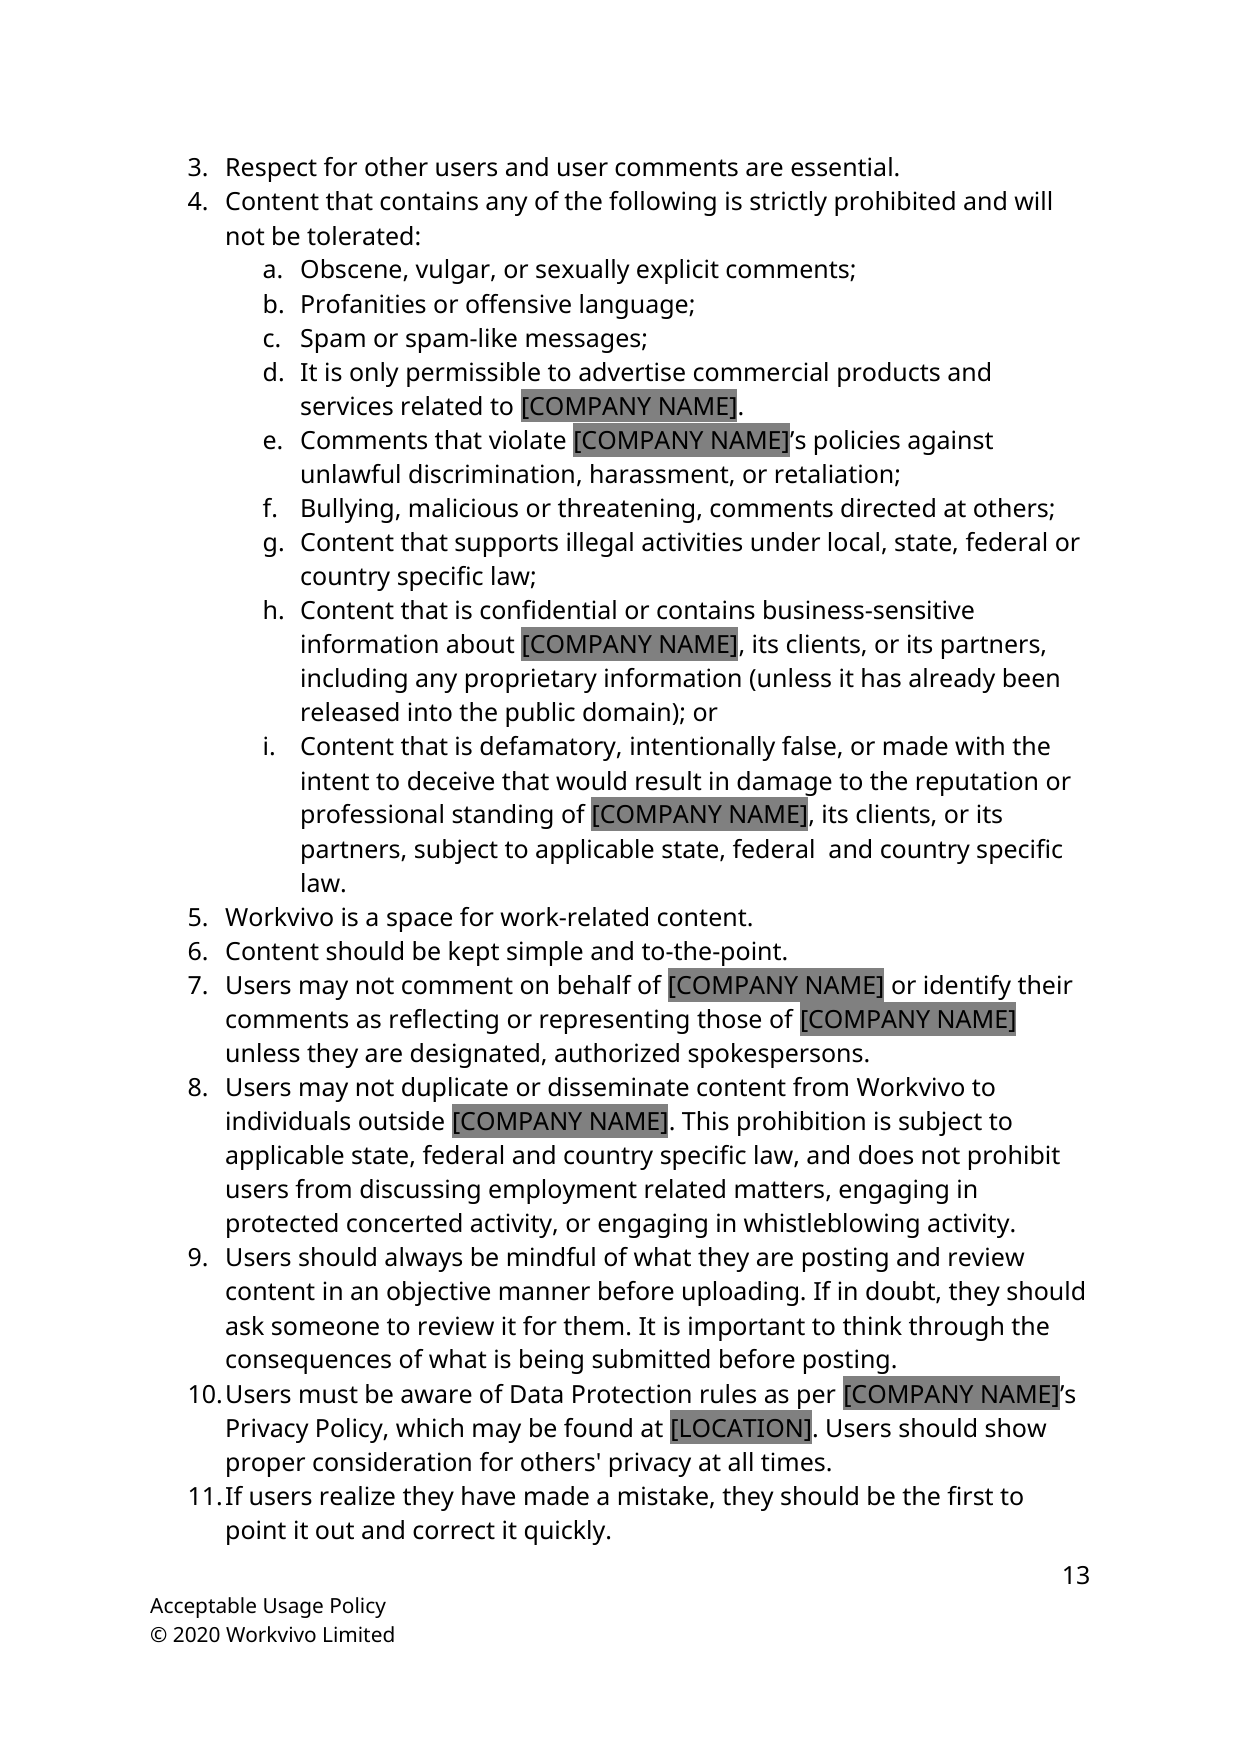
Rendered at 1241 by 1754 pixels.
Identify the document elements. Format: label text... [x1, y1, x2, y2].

list Content that is confidential or contains business-sensitive information about [COMPANY NAME], its clients, or its partners, including any proprietary information (unless it has already been released into the public domain); or [262, 593, 1090, 729]
list Content should be kept simple and to-the-point. [187, 933, 1090, 967]
list Users may not duplicate or disseminate content from Workvivo to individuals outside [COMPANY NAME]. This prohibition is subject to applicable state, federal and country specific law, and does not prohibit users from discussing employment related matters, engaging in protected concerted activity, or engaging in whistleblowing activity. [187, 1070, 1090, 1240]
list It is only permissible to advertise commercial products and services related to [COMPANY NAME]. [262, 354, 1090, 422]
list Workvivo is a space for work-related content. [187, 899, 1090, 933]
list Users should always be mindful of what they are posting and review content in an objective manner before uploading. If in doubt, they should ask someone to review it for them. It is important to think through the consequences of what is being submitted before posting. [187, 1240, 1090, 1376]
list Content that is defamatory, intentionally false, or made with the intent to deceive that would result in damage to the reputation or professional standing of [COMPANY NAME], its clients, or its partners, subject to applicable state, federal and country specific law. [262, 729, 1090, 899]
list Obscene, vulgar, or sexually explicit comments; [262, 252, 1090, 286]
list Profanities or offensive language; [262, 286, 1090, 320]
list Bullying, malicious or threatening, comments directed at others; [262, 491, 1090, 525]
list If users realize they have made a mistake, they should be the first to point it out and correct it quickly. [187, 1478, 1090, 1547]
list Users may not comment on behalf of [COMPANY NAME] or identify their comments as reflecting or representing those of [COMPANY NAME] unless they are designated, authorized spokespersons. [187, 967, 1090, 1070]
list Comments that violate [COMPANY NAME]’s policies against unlawful discrimination, harassment, or retaliation; [262, 422, 1090, 491]
list Users must be aware of Data Protection rules as per [COMPANY NAME]’s Privacy Policy, which may be found at [LOCATION]. Users should show proper consideration for others' privacy at all times. [187, 1376, 1090, 1478]
list Content that supports illegal activities under local, state, federal or country specific law; [262, 525, 1090, 593]
list Respect for other users and user comments are essential. [187, 150, 1090, 184]
list Content that contains any of the following is strictly prohibited and will not be tolerated: [187, 184, 1090, 252]
list Spam or spam-like messages; [262, 320, 1090, 354]
